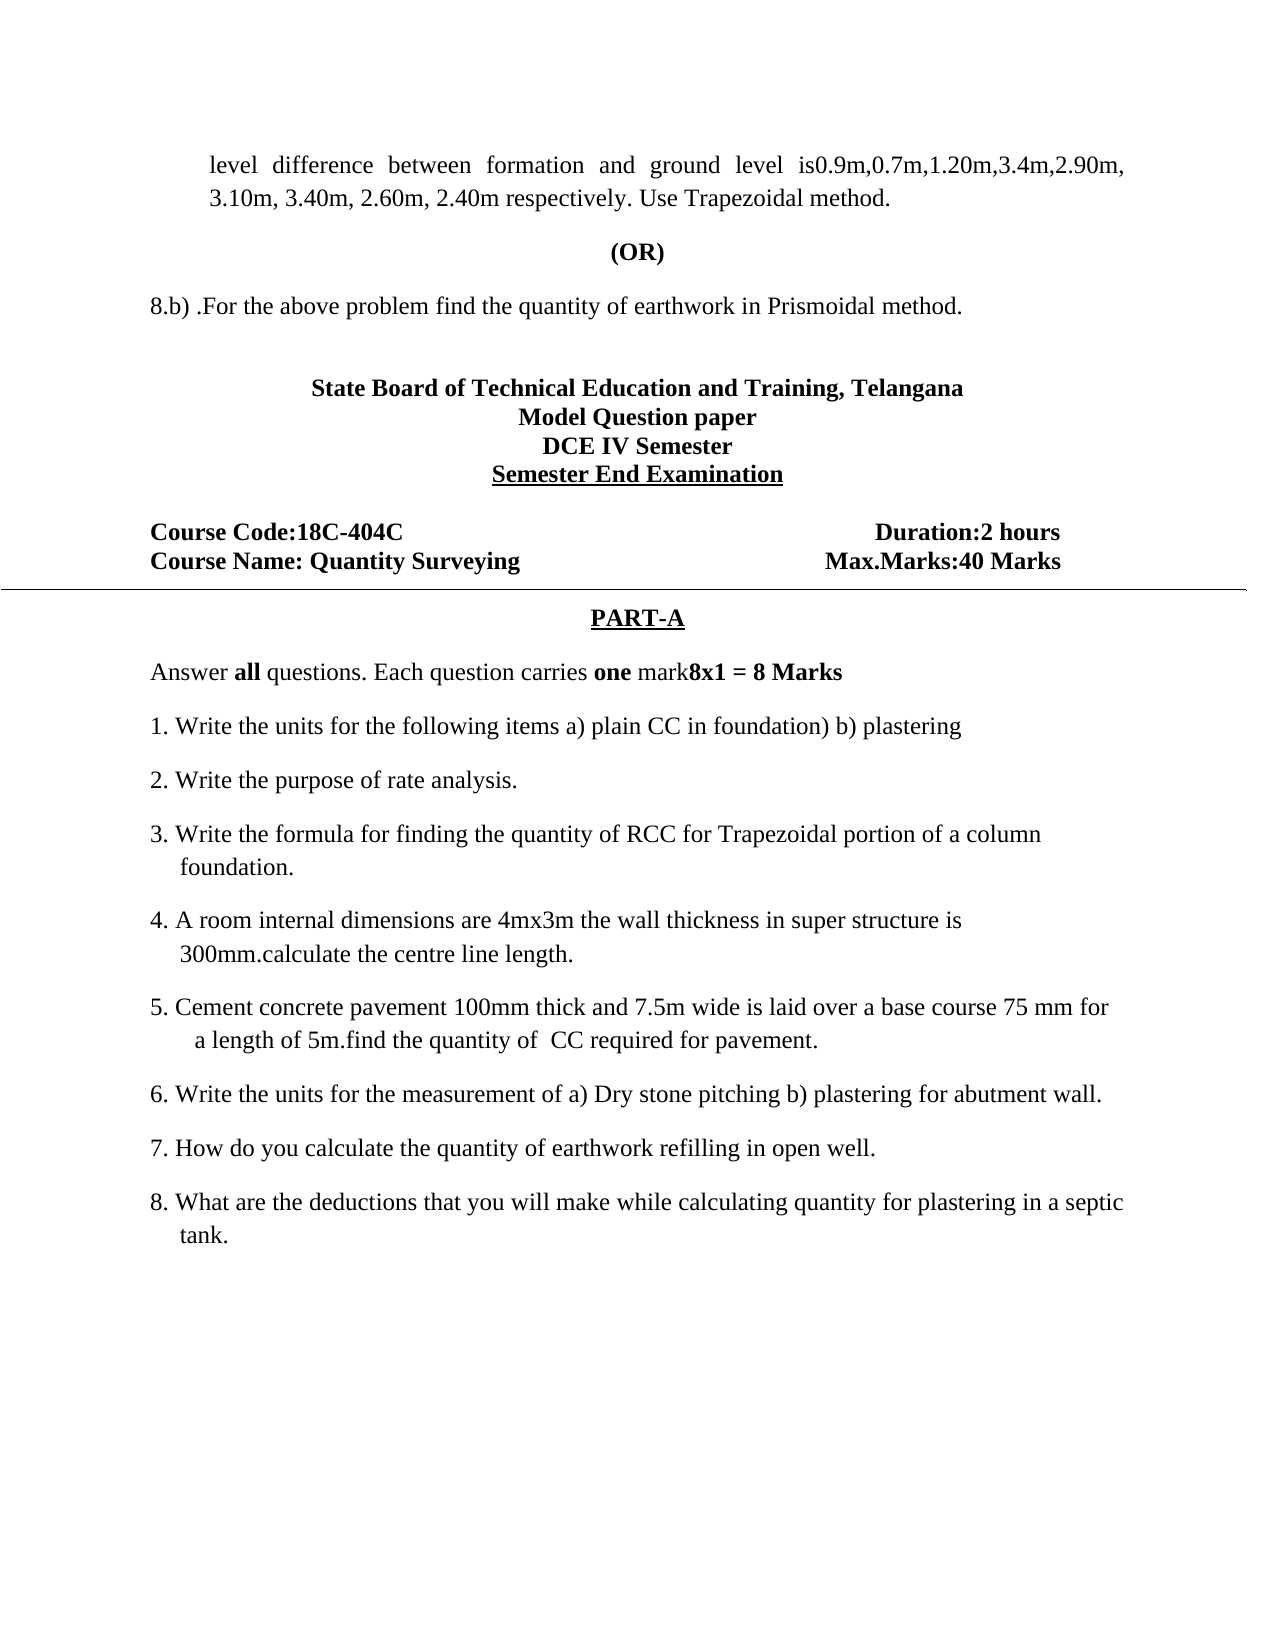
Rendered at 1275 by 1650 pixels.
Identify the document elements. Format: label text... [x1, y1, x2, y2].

text Answer all questions. Each question carries one mark8x1 = 8 Marks [150, 657, 1125, 686]
text Course Code:18C-404C Duration:2 hours [150, 517, 1125, 546]
text 4. A room internal dimensions are 4mx3m the wall thickness in super structure is 300mm.calculate the centre line length. [150, 906, 1125, 967]
text Model Question paper [150, 402, 1125, 431]
text DCE IV Semester [150, 431, 1125, 459]
text PART-A [150, 603, 1125, 632]
text 1. Write the units for the following items a) plain CC in foundation) b) plastering [150, 711, 1125, 740]
text 7. How do you calculate the quantity of earthwork refilling in open well. [150, 1133, 1125, 1162]
text 5. Cement concrete pavement 100mm thick and 7.5m wide is laid over a base course 75 mm for a length of 5m.find the quantity of CC required for pavement. [150, 992, 1125, 1054]
text 6. Write the units for the measurement of a) Dry stone pitching b) plastering for abutment wall. [150, 1079, 1125, 1108]
text 2. Write the purpose of rate analysis. [150, 765, 1125, 794]
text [150, 150, 1125, 212]
text 3. Write the formula for finding the quantity of RCC for Trapezoidal portion of a column foundation. [150, 819, 1125, 881]
text 8.b) .For the above problem find the quantity of earthwork in Prismoidal method. [150, 291, 1125, 319]
text 8. What are the deductions that you will make while calculating quantity for plastering in a septic tank. [150, 1187, 1125, 1249]
text Semester End Examination [150, 459, 1125, 488]
text (OR) [150, 237, 1125, 266]
text Course Name: Quantity Surveying Max.Marks:40 Marks [150, 546, 1125, 574]
text State Board of Technical Education and Training, Telangana [150, 373, 1125, 402]
